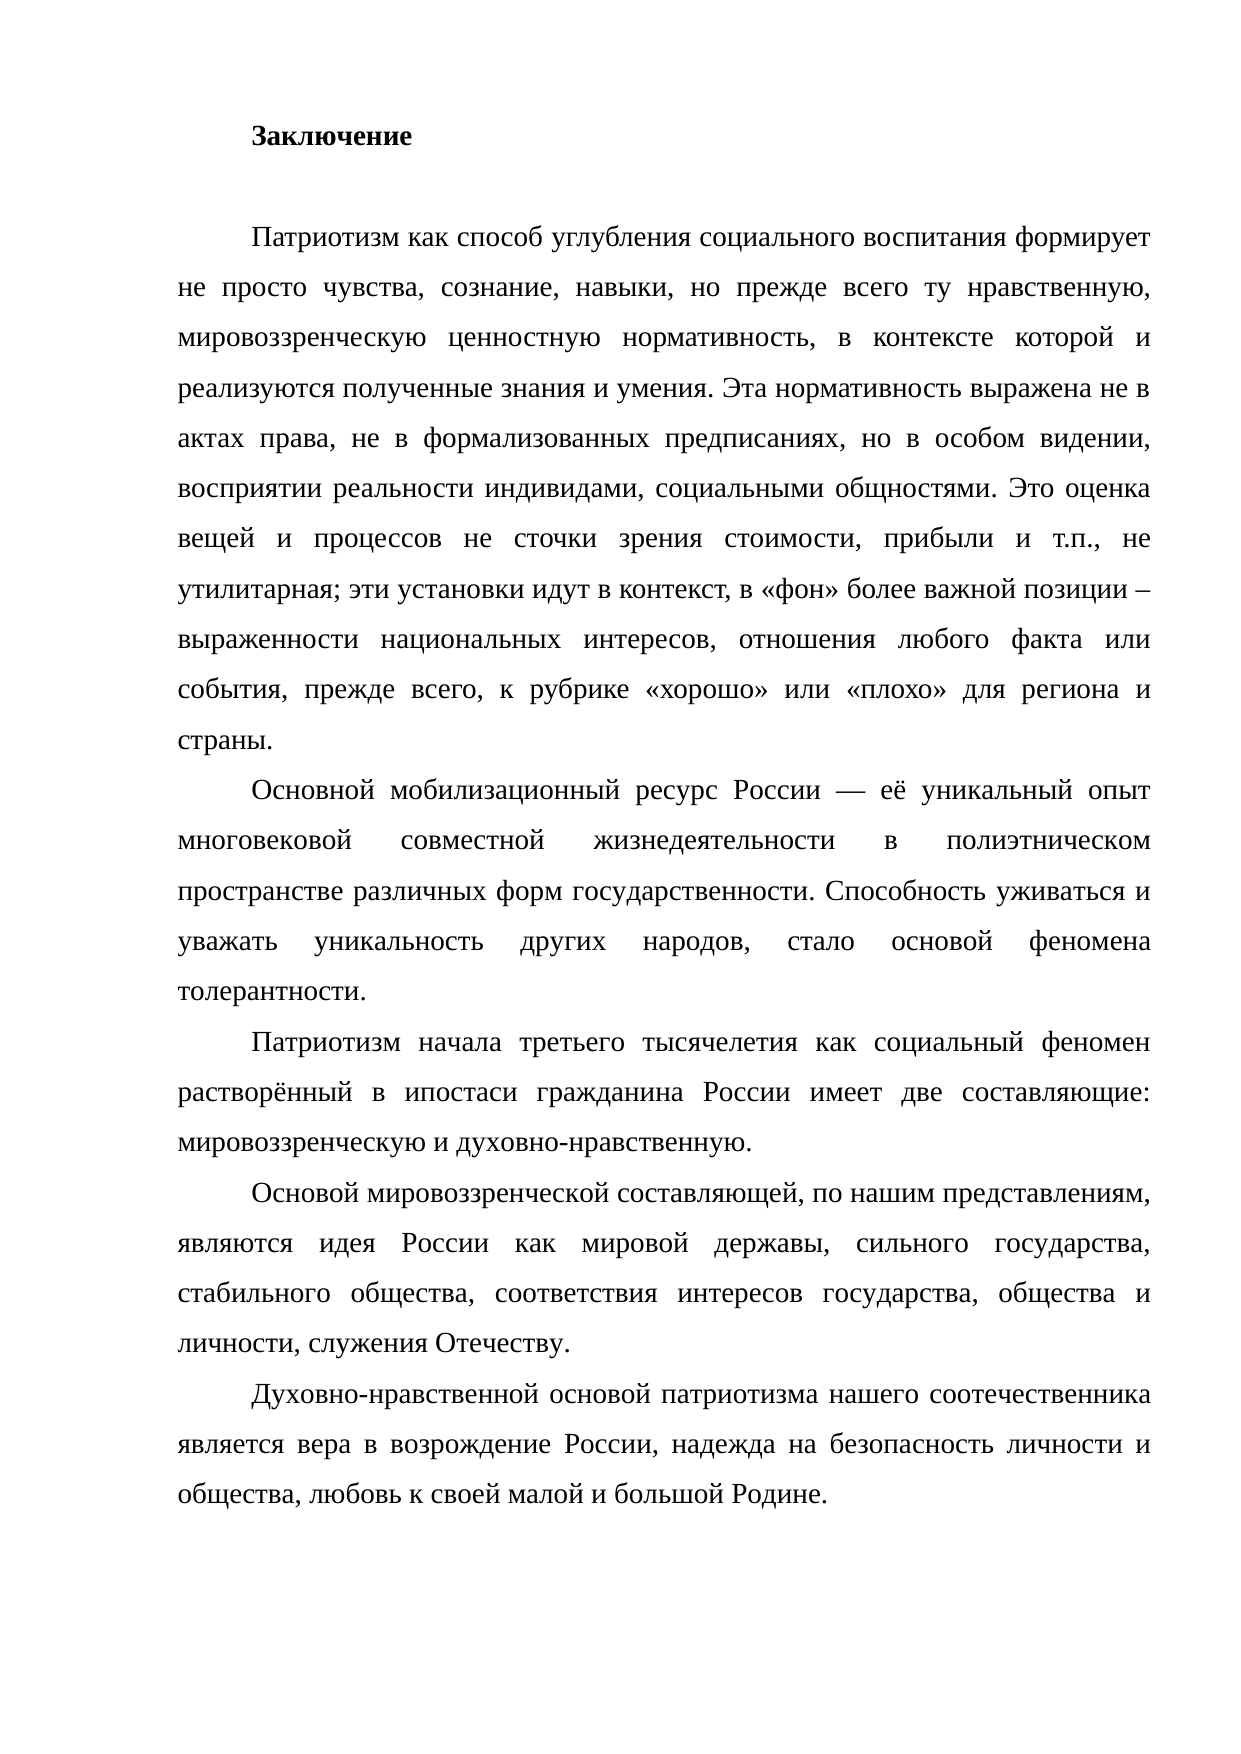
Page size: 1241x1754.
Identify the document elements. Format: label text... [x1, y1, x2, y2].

title Патриотизм как способ углубления социального воспитания формирует не просто чувства, сознание, навыки, но прежде всего ту нравственную, мировоззренческую ценностную нормативность, в контексте которой и реализуются полученные знания и умения. Эта нормативность выражена не в актах права, не в формализованных предписаниях, но в особом видении, восприятии реальности индивидами, социальными общностями. Это оценка вещей и процессов не сточки зрения стоимости, прибыли и т.п., не утилитарная; эти установки идут в контекст, в «фон» более важной позиции – выраженности национальных интересов, отношения любого факта или события, прежде всего, к рубрике «хорошо» или «плохо» для региона и страны. [177, 219, 1152, 755]
text Основной мобилизационный ресурс России — её уникальный опыт многовековой совместной жизнедеятельности в полиэтническом пространстве различных форм государственности. Способность уживаться и уважать уникальность других народов, стало основой феномена толерантности. [177, 772, 1152, 1007]
text Патриотизм начала третьего тысячелетия как социальный феномен растворённый в ипостаси гражданина России имеет две составляющие: мировоззренческую и духовно-нравственную. [177, 1024, 1152, 1158]
list Духовно-нравственной основой патриотизма нашего соотечественника является вера в возрождение России, надежда на безопасность личности и общества, любовь к своей малой и большой Родине. [177, 1376, 1152, 1510]
text Основой мировоззренческой составляющей, по нашим представлениям, являются идея России как мировой державы, сильного государства, стабильного общества, соответствия интересов государства, общества и личности, служения Отечеству. [177, 1175, 1152, 1359]
text Заключение [177, 118, 1152, 152]
